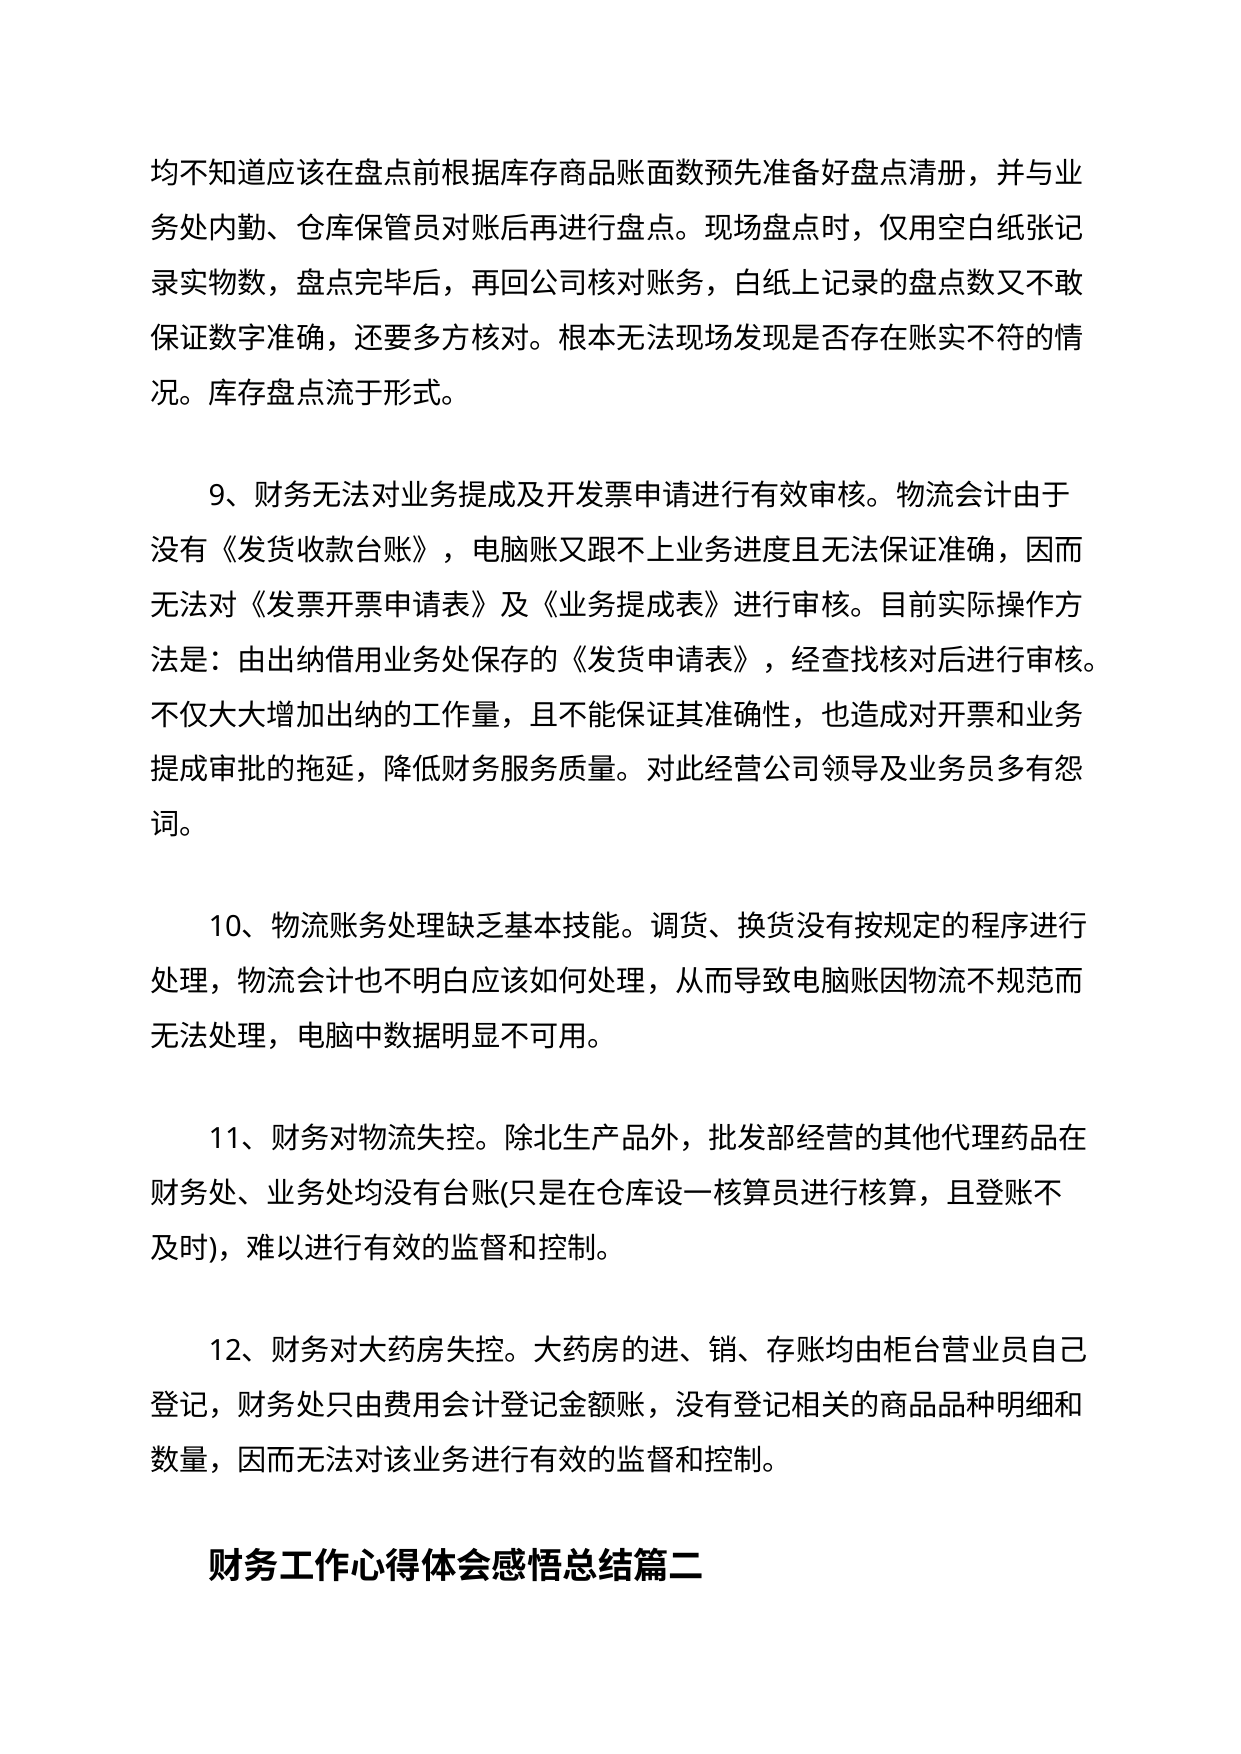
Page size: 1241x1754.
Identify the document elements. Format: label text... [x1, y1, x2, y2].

text 财务工作心得体会感悟总结篇二 [150, 1538, 1090, 1589]
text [150, 150, 1090, 412]
text 11、财务对物流失控。除北生产品外，批发部经营的其他代理药品在财务处、业务处均没有台账(只是在仓库设一核算员进行核算，且登账不及时)，难以进行有效的监督和控制。 [150, 1114, 1090, 1267]
text 12、财务对大药房失控。大药房的进、销、存账均由柜台营业员自己登记，财务处只由费用会计登记金额账，没有登记相关的商品品种明细和数量，因而无法对该业务进行有效的监督和控制。 [150, 1326, 1090, 1478]
text 9、财务无法对业务提成及开发票申请进行有效审核。物流会计由于没有《发货收款台账》，电脑账又跟不上业务进度且无法保证准确，因而无法对《发票开票申请表》及《业务提成表》进行审核。目前实际操作方法是：由出纳借用业务处保存的《发货申请表》，经查找核对后进行审核。不仅大大增加出纳的工作量，且不能保证其准确性，也造成对开票和业务提成审批的拖延，降低财务服务质量。对此经营公司领导及业务员多有怨词。 [150, 471, 1090, 843]
text 10、物流账务处理缺乏基本技能。调货、换货没有按规定的程序进行处理，物流会计也不明白应该如何处理，从而导致电脑账因物流不规范而无法处理，电脑中数据明显不可用。 [150, 903, 1090, 1055]
